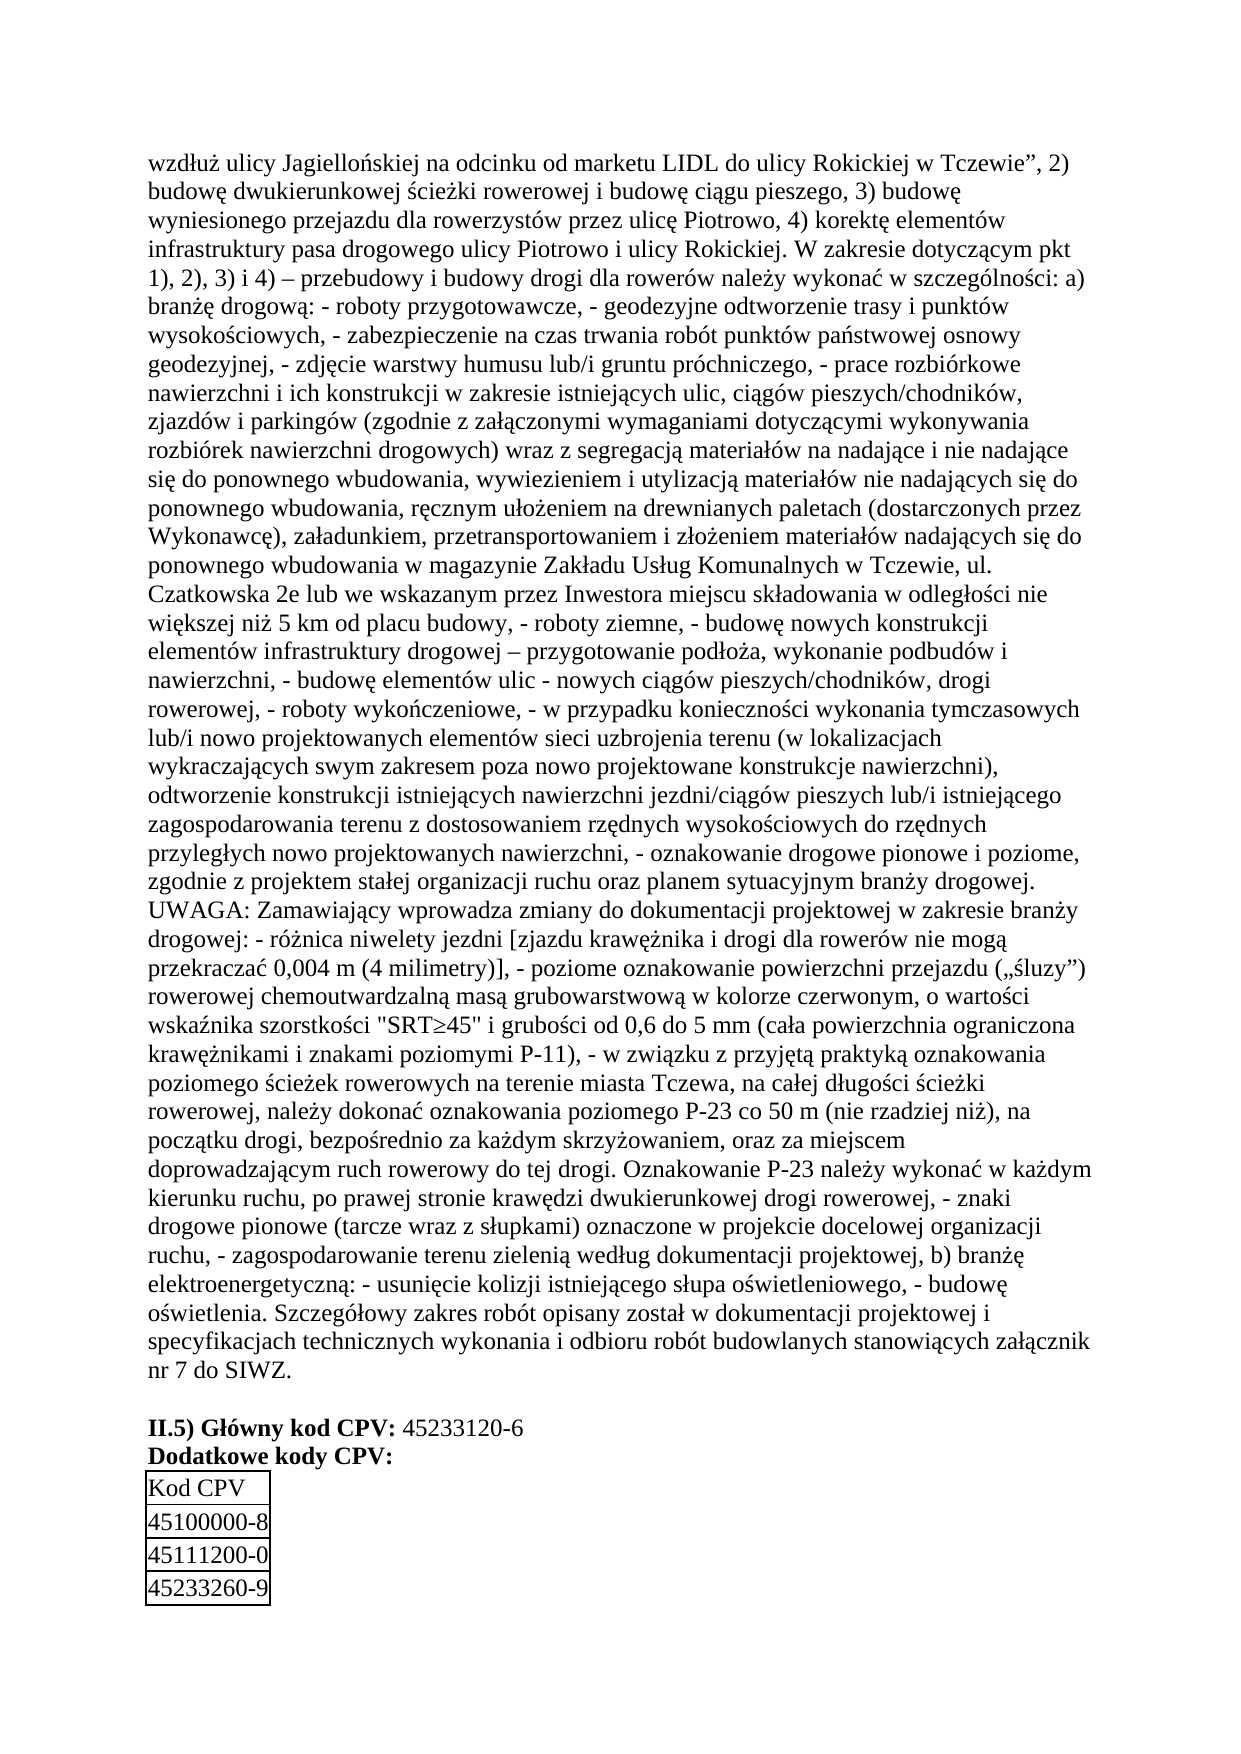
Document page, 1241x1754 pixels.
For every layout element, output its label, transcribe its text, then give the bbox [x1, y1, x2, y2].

table_header Kod CPV [147, 1472, 269, 1503]
table_cell 45111200-0 [147, 1539, 269, 1570]
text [148, 148, 1093, 1470]
table_cell 45100000-8 [147, 1505, 269, 1537]
table_cell 45233260-9 [147, 1572, 269, 1604]
